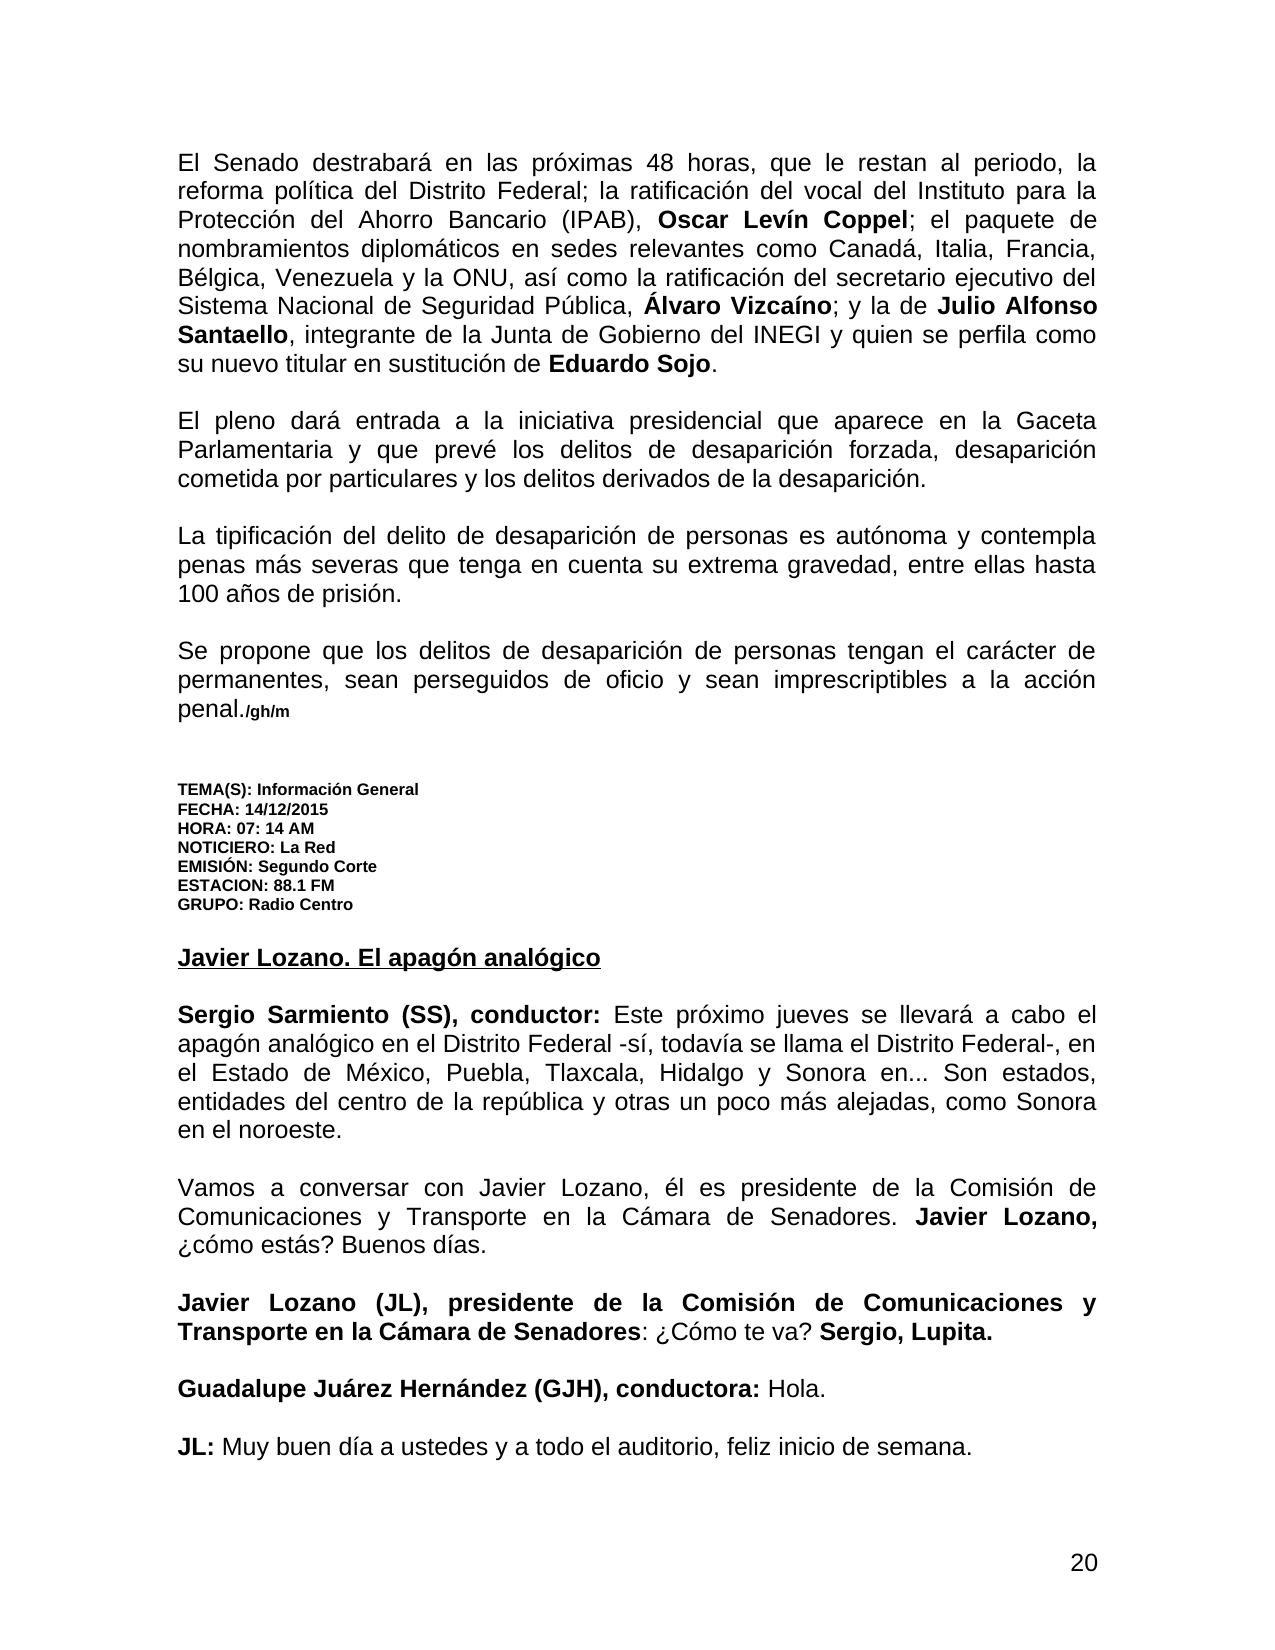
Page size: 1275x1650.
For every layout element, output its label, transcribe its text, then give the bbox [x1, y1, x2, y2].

text La tipificación del delito de desaparición de personas es autónoma y contempla penas más severas que tenga en cuenta su extrema gravedad, entre ellas hasta 100 años de prisión. [177, 521, 1098, 608]
text Javier Lozano. El apagón analógico [177, 943, 1098, 972]
text ESTACION: 88.1 FM [177, 876, 1098, 895]
text Se propone que los delitos de desaparición de personas tengan el carácter de permanentes, sean perseguidos de oficio y sean imprescriptibles a la acción penal./gh/m [177, 636, 1098, 723]
text FECHA: 14/12/2015 [177, 799, 1098, 818]
text Javier Lozano (JL), presidente de la Comisión de Comunicaciones y Transporte en la Cámara de Senadores: ¿Cómo te va? Sergio, Lupita. [177, 1288, 1098, 1346]
text El Senado destrabará en las próximas 48 horas, que le restan al periodo, la reforma política del Distrito Federal; la ratificación del vocal del Instituto para la Protección del Ahorro Bancario (IPAB), Oscar Levín Coppel; el paquete de nombramientos diplomáticos en sedes relevantes como Canadá, Italia, Francia, Bélgica, Venezuela y la ONU, así como la ratificación del secretario ejecutivo del Sistema Nacional de Seguridad Pública, Álvaro Vizcaíno; y la de Julio Alfonso Santaello, integrante de la Junta de Gobierno del INEGI y quien se perfila como su nuevo titular en sustitución de Eduardo Sojo. [177, 148, 1098, 378]
text GRUPO: Radio Centro [177, 895, 1098, 914]
text EMISIÓN: Segundo Corte [177, 857, 1098, 876]
text JL: Muy buen día a ustedes y a todo el auditorio, feliz inicio de semana. [177, 1432, 1098, 1461]
text El pleno dará entrada a la iniciativa presidencial que aparece en la Gaceta Parlamentaria y que prevé los delitos de desaparición forzada, desaparición cometida por particulares y los delitos derivados de la desaparición. [177, 406, 1098, 493]
text Guadalupe Juárez Hernández (GJH), conductora: Hola. [177, 1374, 1098, 1403]
text Sergio Sarmiento (SS), conductor: Este próximo jueves se llevará a cabo el apagón analógico en el Distrito Federal -sí, todavía se llama el Distrito Federal-, en el Estado de México, Puebla, Tlaxcala, Hidalgo y Sonora en... Son estados, entidades del centro de la república y otras un poco más alejadas, como Sonora en el noroeste. [177, 1001, 1098, 1144]
text TEMA(S): Información General [177, 780, 1098, 799]
text Vamos a conversar con Javier Lozano, él es presidente de la Comisión de Comunicaciones y Transporte en la Cámara de Senadores. Javier Lozano, ¿cómo estás? Buenos días. [177, 1173, 1098, 1259]
text HORA: 07: 14 AM [177, 818, 1098, 838]
text NOTICIERO: La Red [177, 838, 1098, 857]
